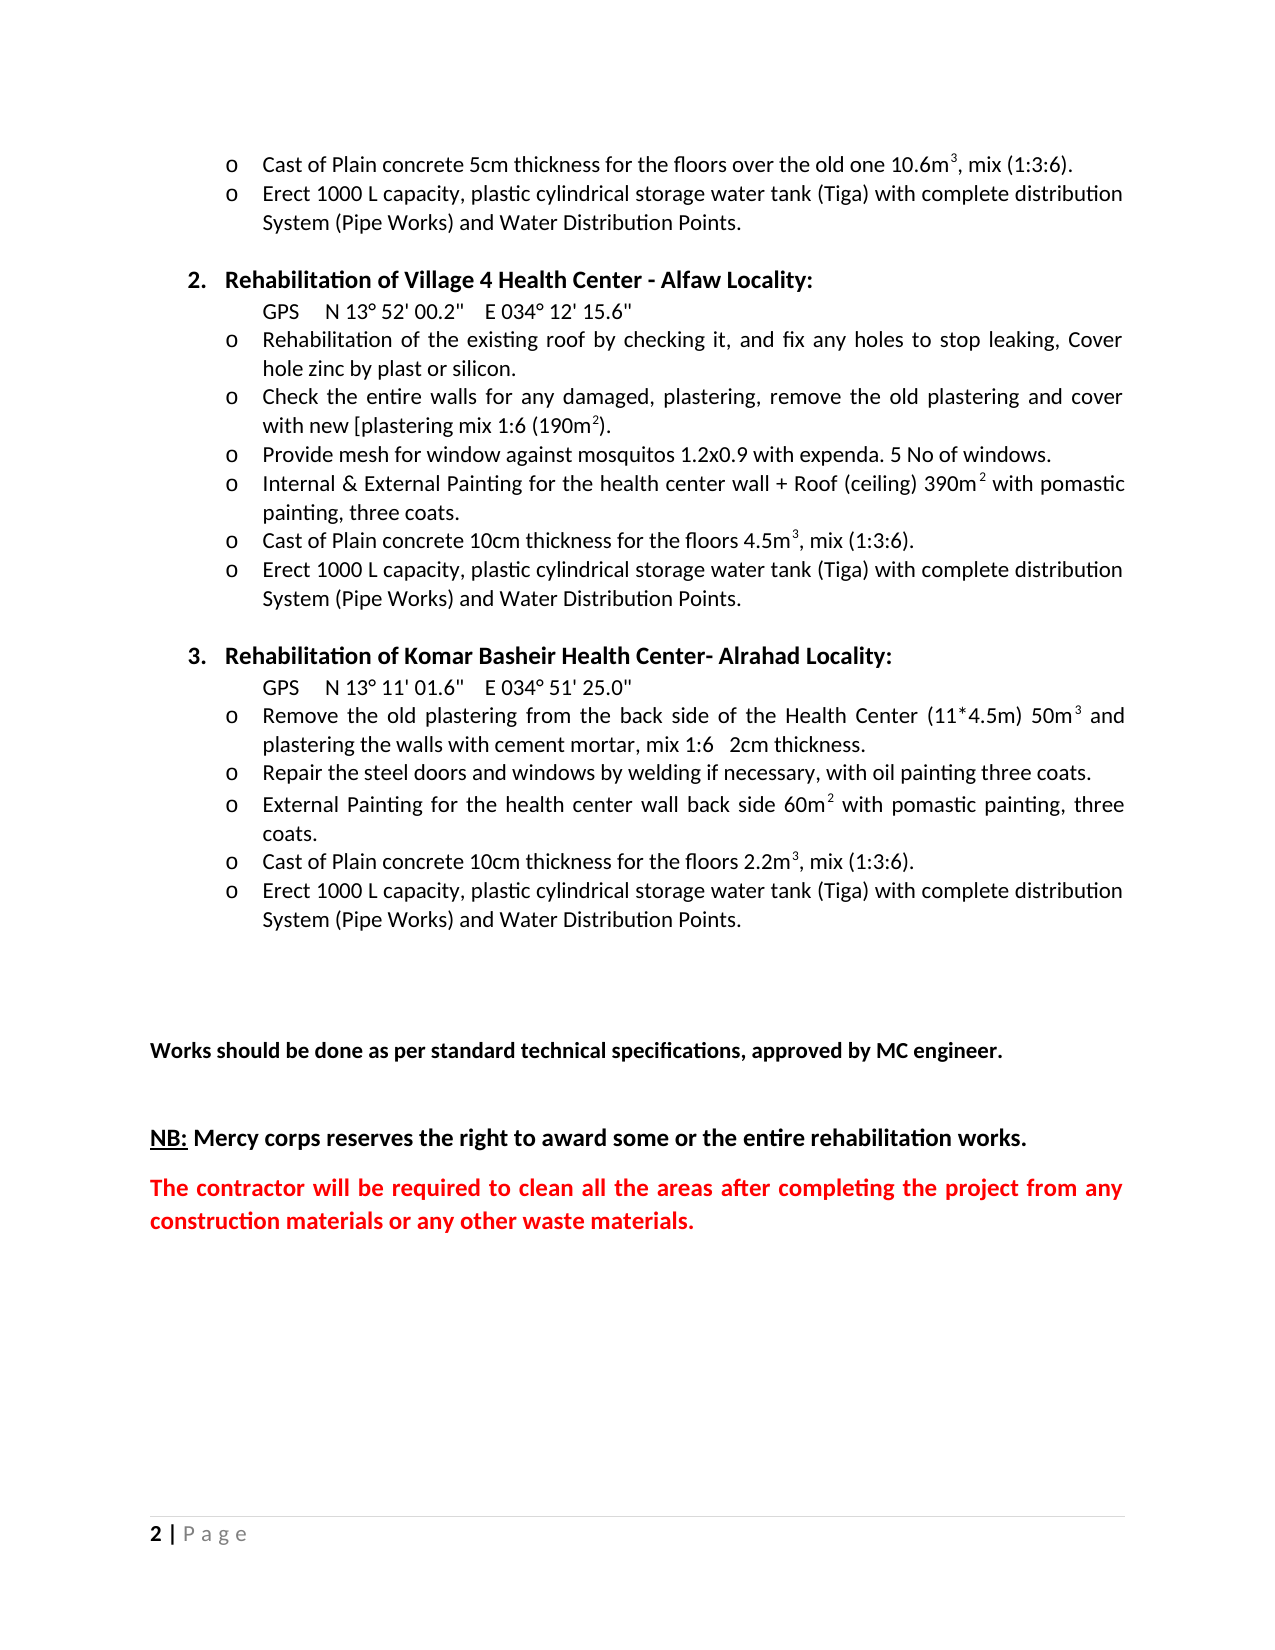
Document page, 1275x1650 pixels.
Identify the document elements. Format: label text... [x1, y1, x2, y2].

text Works should be done as per standard technical specifications, approved by MC engineer. [150, 1036, 1125, 1103]
list Remove the old plastering from the back side of the Health Center (11*4.5m) 50m3 and plastering the walls with cement mortar, mix 1:6 2cm thickness. [225, 701, 1125, 758]
list Internal & External Painting for the health center wall + Roof (ceiling) 390m2 with pomastic painting, three coats. [225, 469, 1125, 526]
list Provide mesh for window against mosquitos 1.2x0.9 with expenda. 5 No of windows. [225, 440, 1125, 469]
list Rehabilitation of Village 4 Health Center - Alfaw Locality: [187, 264, 1125, 295]
list GPS N 13° 11' 01.6" E 034° 51' 25.0" [262, 673, 1125, 701]
list Erect 1000 L capacity, plastic cylindrical storage water tank (Tiga) with complete distribution System (Pipe Works) and Water Distribution Points. [225, 876, 1125, 933]
list Rehabilitation of Komar Basheir Health Center- Alrahad Locality: [187, 640, 1125, 671]
list Repair the steel doors and windows by welding if necessary, with oil painting three coats. [225, 758, 1125, 788]
list Erect 1000 L capacity, plastic cylindrical storage water tank (Tiga) with complete distribution System (Pipe Works) and Water Distribution Points. [225, 179, 1125, 236]
list Erect 1000 L capacity, plastic cylindrical storage water tank (Tiga) with complete distribution System (Pipe Works) and Water Distribution Points. [225, 555, 1125, 612]
list Cast of Plain concrete 10cm thickness for the floors 2.2m3, mix (1:3:6). [225, 847, 1125, 876]
list Cast of Plain concrete 5cm thickness for the floors over the old one 10.6m3, mix (1:3:6). [225, 150, 1125, 179]
list Check the entire walls for any damaged, plastering, remove the old plastering and cover with new [plastering mix 1:6 (190m2). [225, 382, 1125, 440]
list External Painting for the health center wall back side 60m2 with pomastic painting, three coats. [225, 790, 1125, 847]
text NB: Mercy corps reserves the right to award some or the entire rehabilitation works. [150, 1122, 1125, 1153]
list Rehabilitation of the existing roof by checking it, and fix any holes to stop leaking, Cover hole zinc by plast or silicon. [225, 325, 1125, 382]
list Cast of Plain concrete 10cm thickness for the floors 4.5m3, mix (1:3:6). [225, 526, 1125, 555]
list GPS N 13° 52' 00.2" E 034° 12' 15.6" [262, 297, 1125, 325]
text The contractor will be required to clean all the areas after completing the project from any construction materials or any other waste materials. [150, 1172, 1125, 1235]
